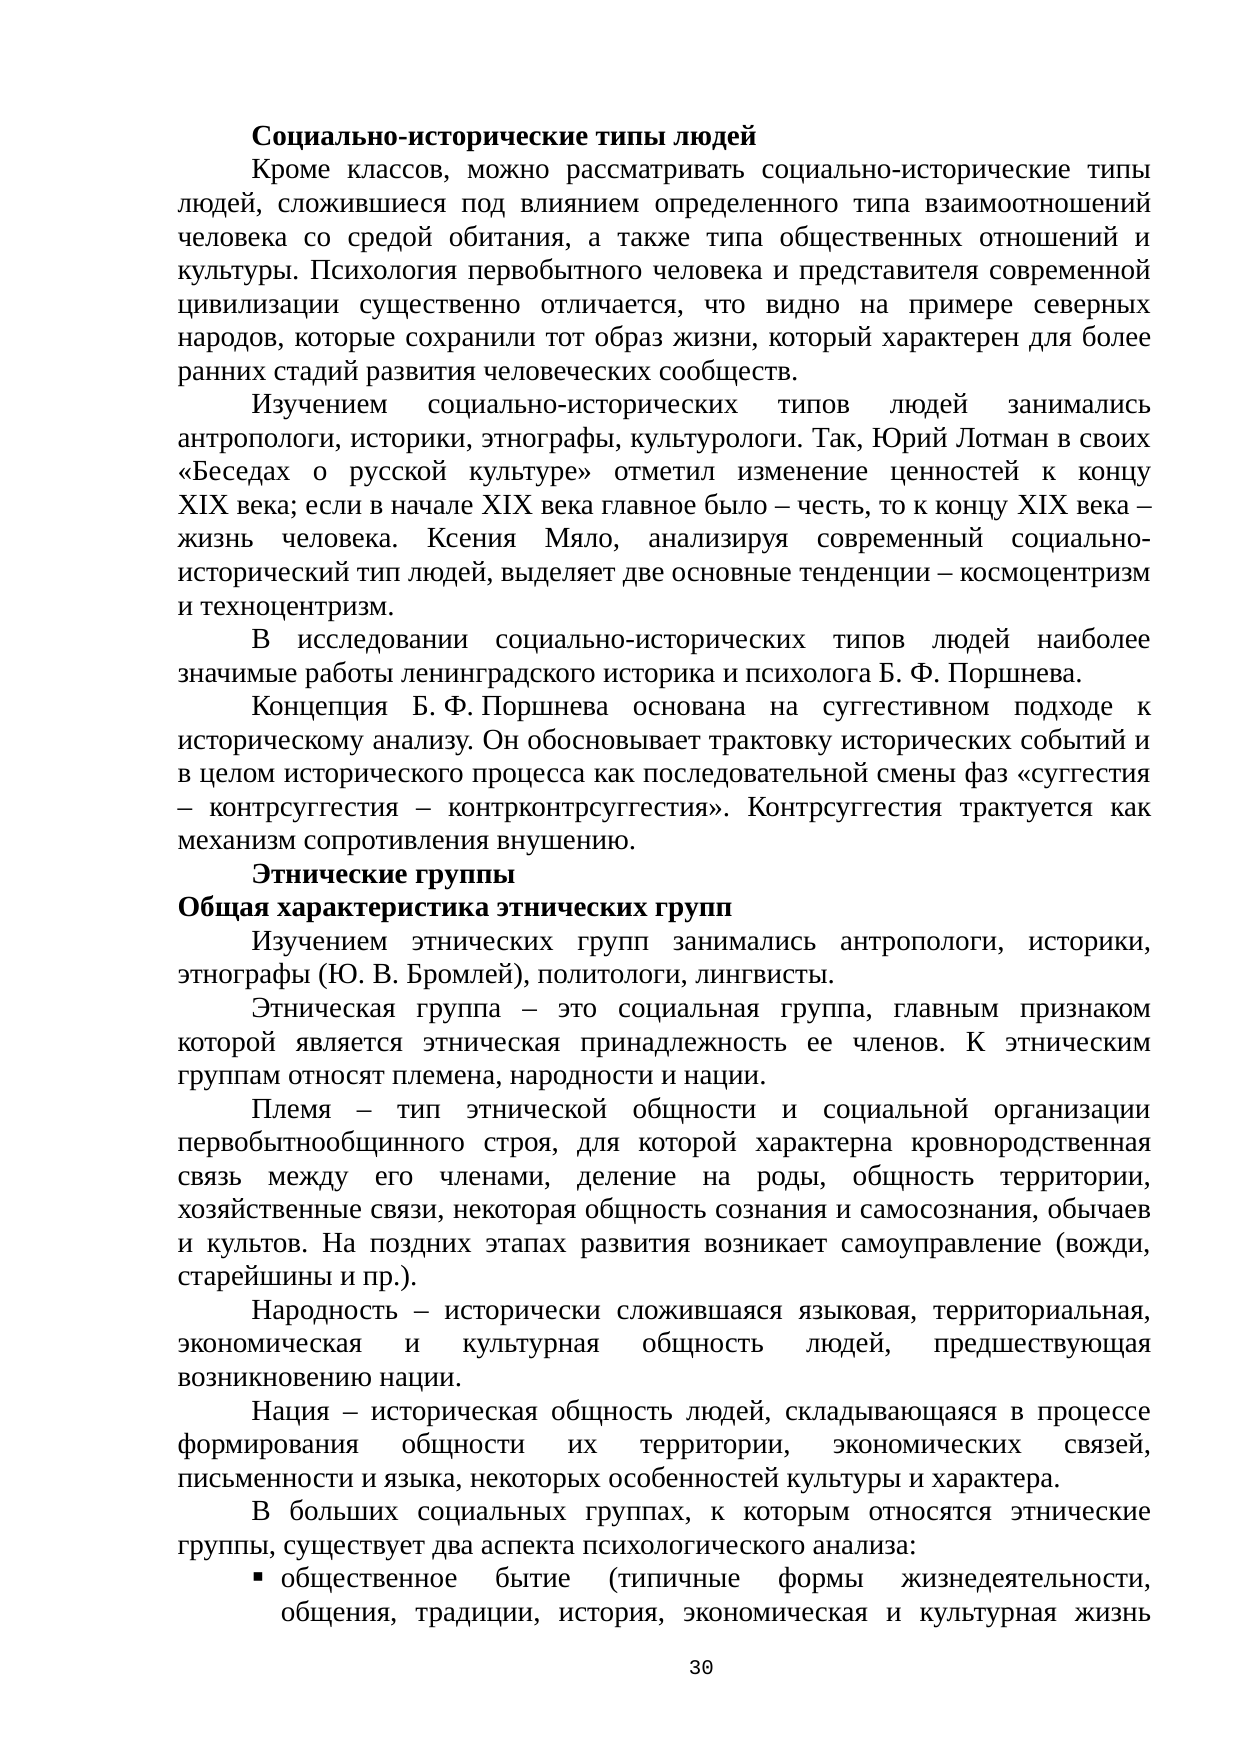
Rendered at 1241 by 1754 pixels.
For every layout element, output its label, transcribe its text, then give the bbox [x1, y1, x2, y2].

text Концепция Б. Ф. Поршнева основана на суггестивном подходе к историческому анализу. Он обосновывает трактовку исторических событий и в целом исторического процесса как последовательной смены фаз «суггестия – контрсуггестия – контрконтрсуггестия». Контрсуггестия трактуется как механизм сопротивления внушению. [177, 688, 1152, 856]
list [251, 1560, 1152, 1628]
text В исследовании социально-исторических типов людей наиболее значимые работы ленинградского историка и психолога Б. Ф. Поршнева. [177, 621, 1152, 688]
text Кроме классов, можно рассматривать социально-исторические типы людей, сложившиеся под влиянием определенного типа взаимоотношений человека со средой обитания, а также типа общественных отношений и культуры. Психология первобытного человека и представителя современной цивилизации существенно отличается, что видно на примере северных народов, которые сохранили тот образ жизни, который характерен для более ранних стадий развития человеческих сообществ. [177, 152, 1152, 386]
text Народность – исторически сложившаяся языковая, территориальная, экономическая и культурная общность людей, предшествующая возникновению нации. [177, 1292, 1152, 1393]
text Общая характеристика этнических групп [177, 889, 1152, 923]
text Изучением этнических групп занимались антропологи, историки, этнографы (Ю. В. Бромлей), политологи, лингвисты. [177, 923, 1152, 990]
text Социально-исторические типы людей [177, 118, 1152, 152]
text Этническая группа – это социальная группа, главным признаком которой является этническая принадлежность ее членов. К этническим группам относят племена, народности и нации. [177, 990, 1152, 1091]
text Племя – тип этнической общности и социальной организации первобытнообщинного строя, для которой характерна кровнородственная связь между его членами, деление на роды, общность территории, хозяйственные связи, некоторая общность сознания и самосознания, обычаев и культов. На поздних этапах развития возникает самоуправление (вожди, старейшины и пр.). [177, 1091, 1152, 1292]
text Нация – историческая общность людей, складывающаяся в процессе формирования общности их территории, экономических связей, письменности и языка, некоторых особенностей культуры и характера. [177, 1393, 1152, 1493]
text Этнические группы [177, 856, 1152, 889]
text В больших социальных группах, к которым относятся этнические группы, существует два аспекта психологического анализа: [177, 1493, 1152, 1560]
text Изучением социально-исторических типов людей занимались антропологи, историки, этнографы, культурологи. Так, Юрий Лотман в своих «Беседах о русской культуре» отметил изменение ценностей к концу XIX века; если в начале XIX века главное было – честь, то к концу XIX века – жизнь человека. Ксения Мяло, анализируя современный социально-исторический тип людей, выделяет две основные тенденции – космоцентризм и техноцентризм. [177, 386, 1152, 621]
